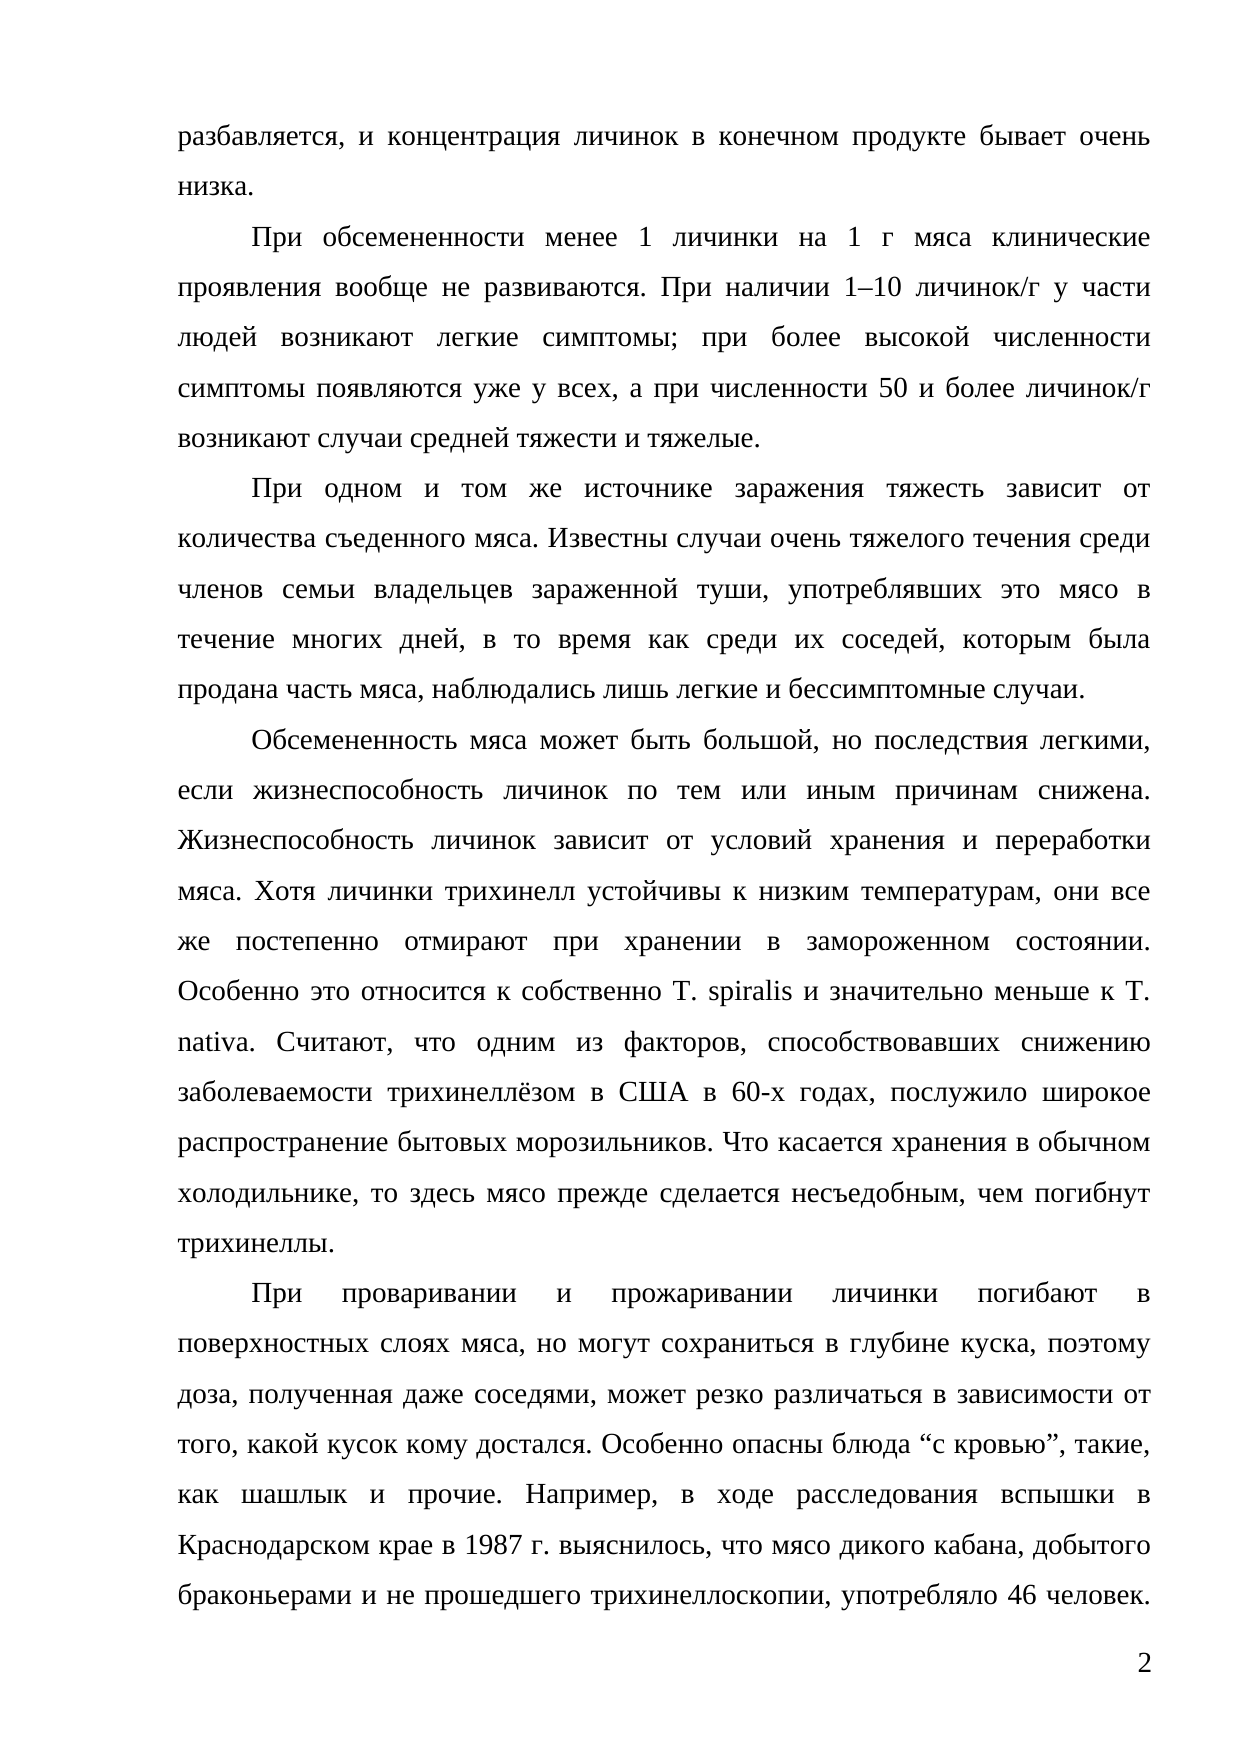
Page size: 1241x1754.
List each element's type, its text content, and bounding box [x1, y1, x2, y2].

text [177, 1275, 1152, 1611]
text При обсемененности менее 1 личинки на мяса клинические проявления вообще не развиваются. При наличии 1–10 личинок/г у части людей возникают легкие симптомы; при более высокой численности симптомы появляются уже у всех, а при численности 50 и более личинок/г возникают случаи средней тяжести и тяжелые. [177, 219, 1152, 453]
text Обсемененность мяса может быть большой, но последствия легкими, если жизнеспособность личинок по тем или иным причинам снижена. Жизнеспособность личинок зависит от условий хранения и переработки мяса. Хотя личинки трихинелл устойчивы к низким температурам, они все же постепенно отмирают при хранении в замороженном состоянии. Особенно это относится к собственно T. spiralis и значительно меньше к T. nativa. Считают, что одним из факторов, способствовавших снижению заболеваемости трихинеллёзом в США в 60-х годах, послужило широкое распространение бытовых морозильников. Что касается хранения в обычном холодильнике, то здесь мясо прежде сделается несъедобным, чем погибнут трихинеллы. [177, 722, 1152, 1258]
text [177, 118, 1152, 202]
text При одном и том же источнике заражения тяжесть зависит от количества съеденного мяса. Известны случаи очень тяжелого течения среди членов семьи владельцев зараженной туши, употреблявших это мясо в течение многих дней, в то время как среди их соседей, которым была продана часть мяса, наблюдались лишь легкие и бессимптомные случаи. [177, 470, 1152, 705]
